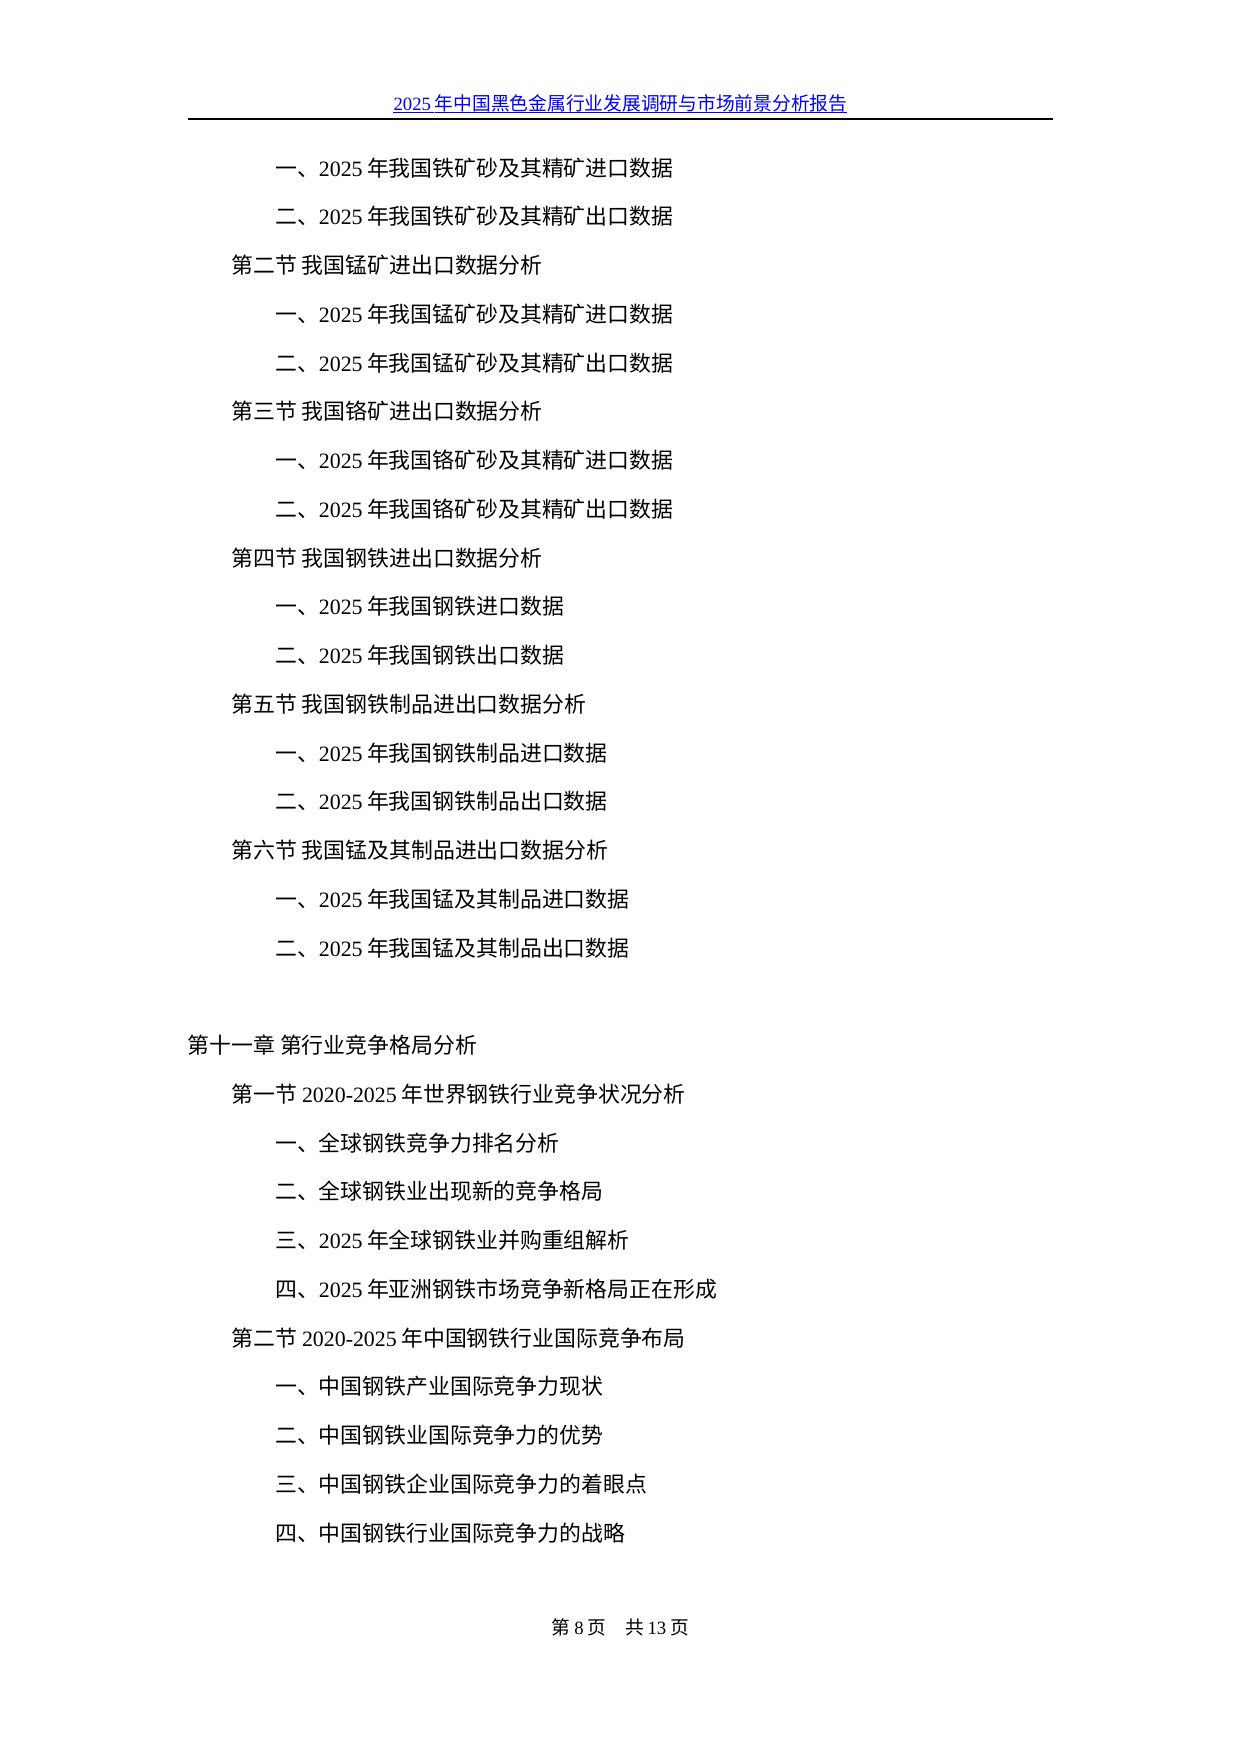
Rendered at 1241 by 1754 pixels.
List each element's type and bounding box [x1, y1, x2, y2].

text [187, 150, 1053, 1548]
